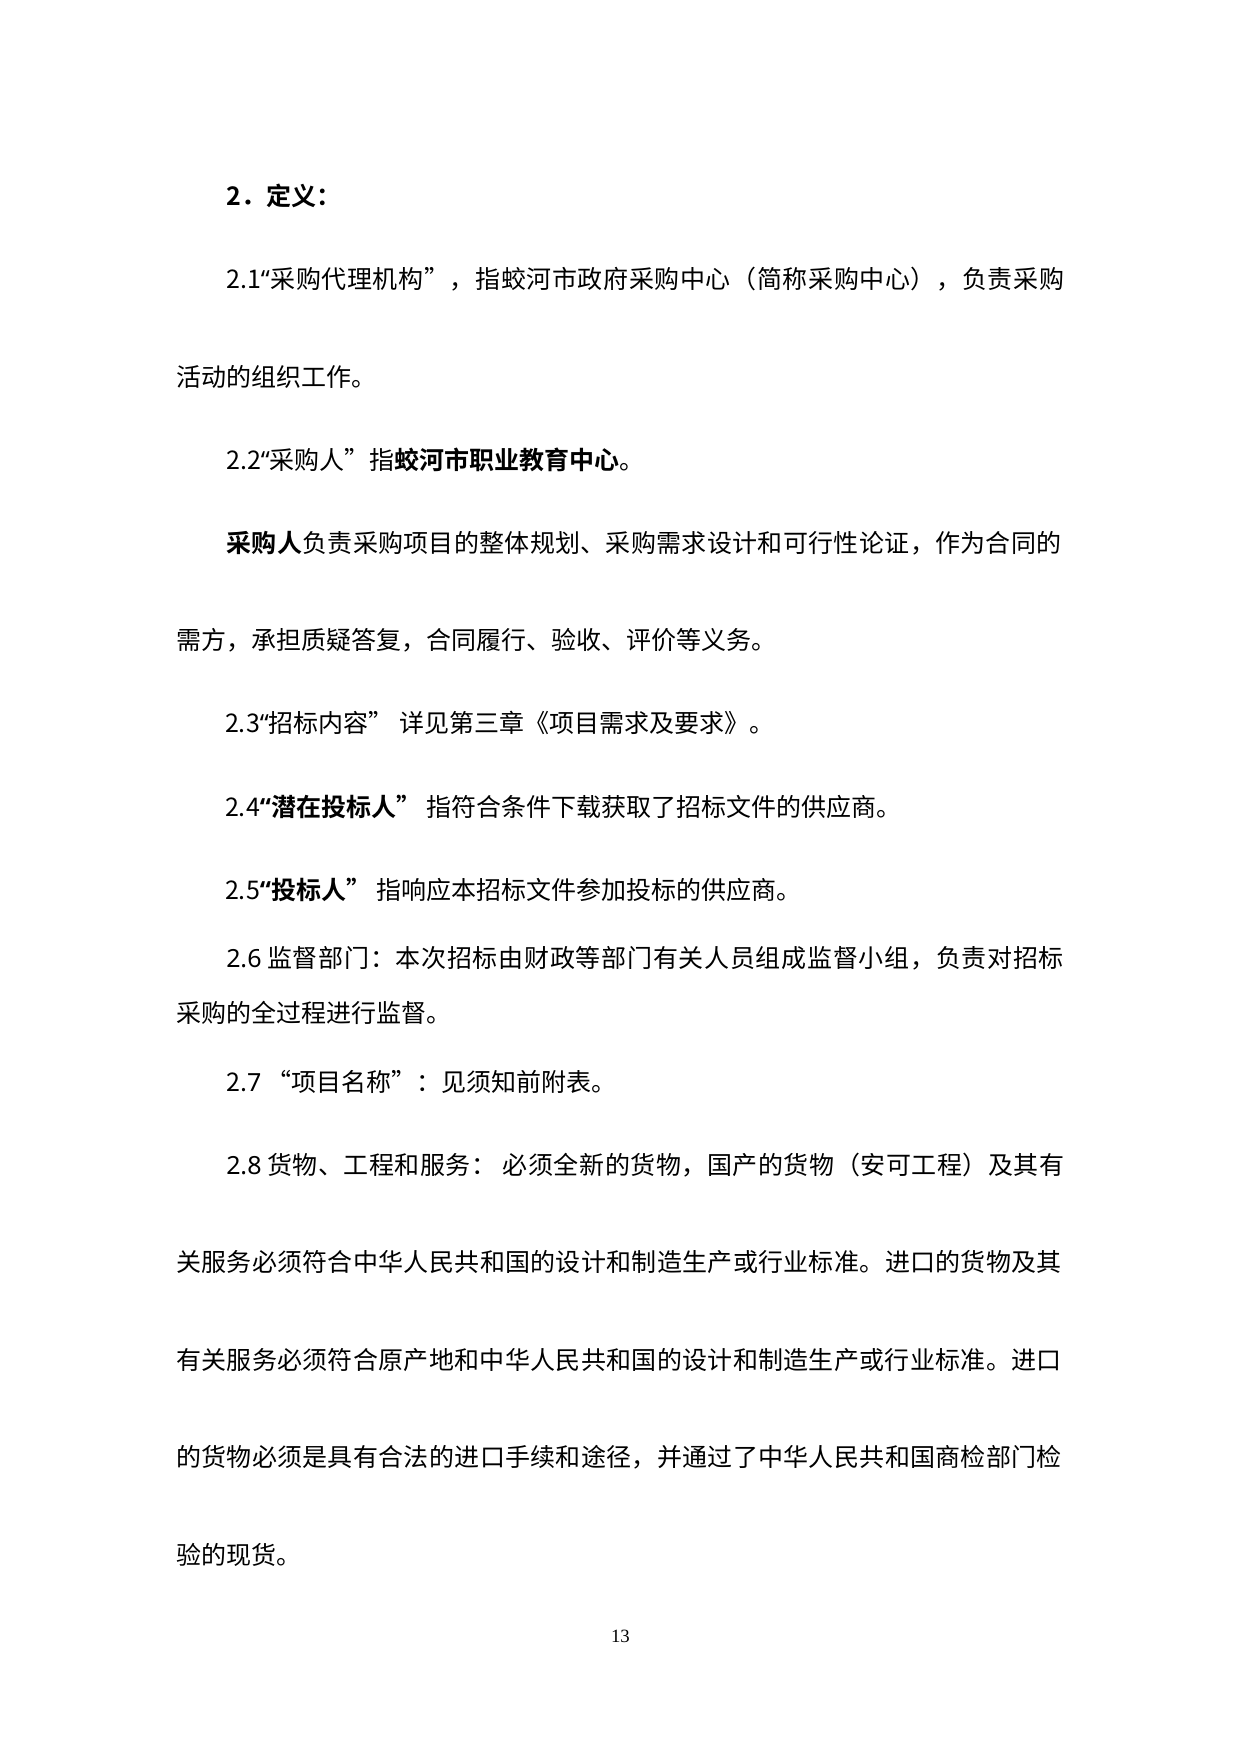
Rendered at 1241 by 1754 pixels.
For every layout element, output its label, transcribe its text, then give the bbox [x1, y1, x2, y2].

text 2.8货物、工程和服务： 必须全新的货物，国产的货物（安可工程）及其有关服务必须符合中华人民共和国的设计和制造生产或行业标准。进口的货物及其有关服务必须符合原产地和中华人民共和国的设计和制造生产或行业标准。进口的货物必须是具有合法的进口手续和途径，并通过了中华人民共和国商检部门检验的现货。 [176, 1131, 1064, 1586]
text 2.5“投标人” 指响应本招标文件参加投标的供应商。 [176, 856, 1064, 921]
text 2.3“招标内容” 详见第三章《项目需求及要求》。 [176, 689, 1064, 754]
text 采购人负责采购项目的整体规划、采购需求设计和可行性论证，作为合同的需方，承担质疑答复，合同履行、验收、评价等义务。 [176, 509, 1064, 671]
text 2.1“采购代理机构”，指蛟河市政府采购中心（简称采购中心），负责采购活动的组织工作。 [176, 245, 1064, 408]
text 2.2“采购人”指蛟河市职业教育中心。 [176, 426, 1064, 491]
text 2.7 “项目名称”：见须知前附表。 [176, 1048, 1064, 1113]
text 2.4“潜在投标人” 指符合条件下载获取了招标文件的供应商。 [176, 773, 1064, 838]
text 2.6监督部门：本次招标由财政等部门有关人员组成监督小组，负责对招标采购的全过程进行监督。 [176, 939, 1064, 1029]
text 2．定义： [176, 162, 1064, 227]
